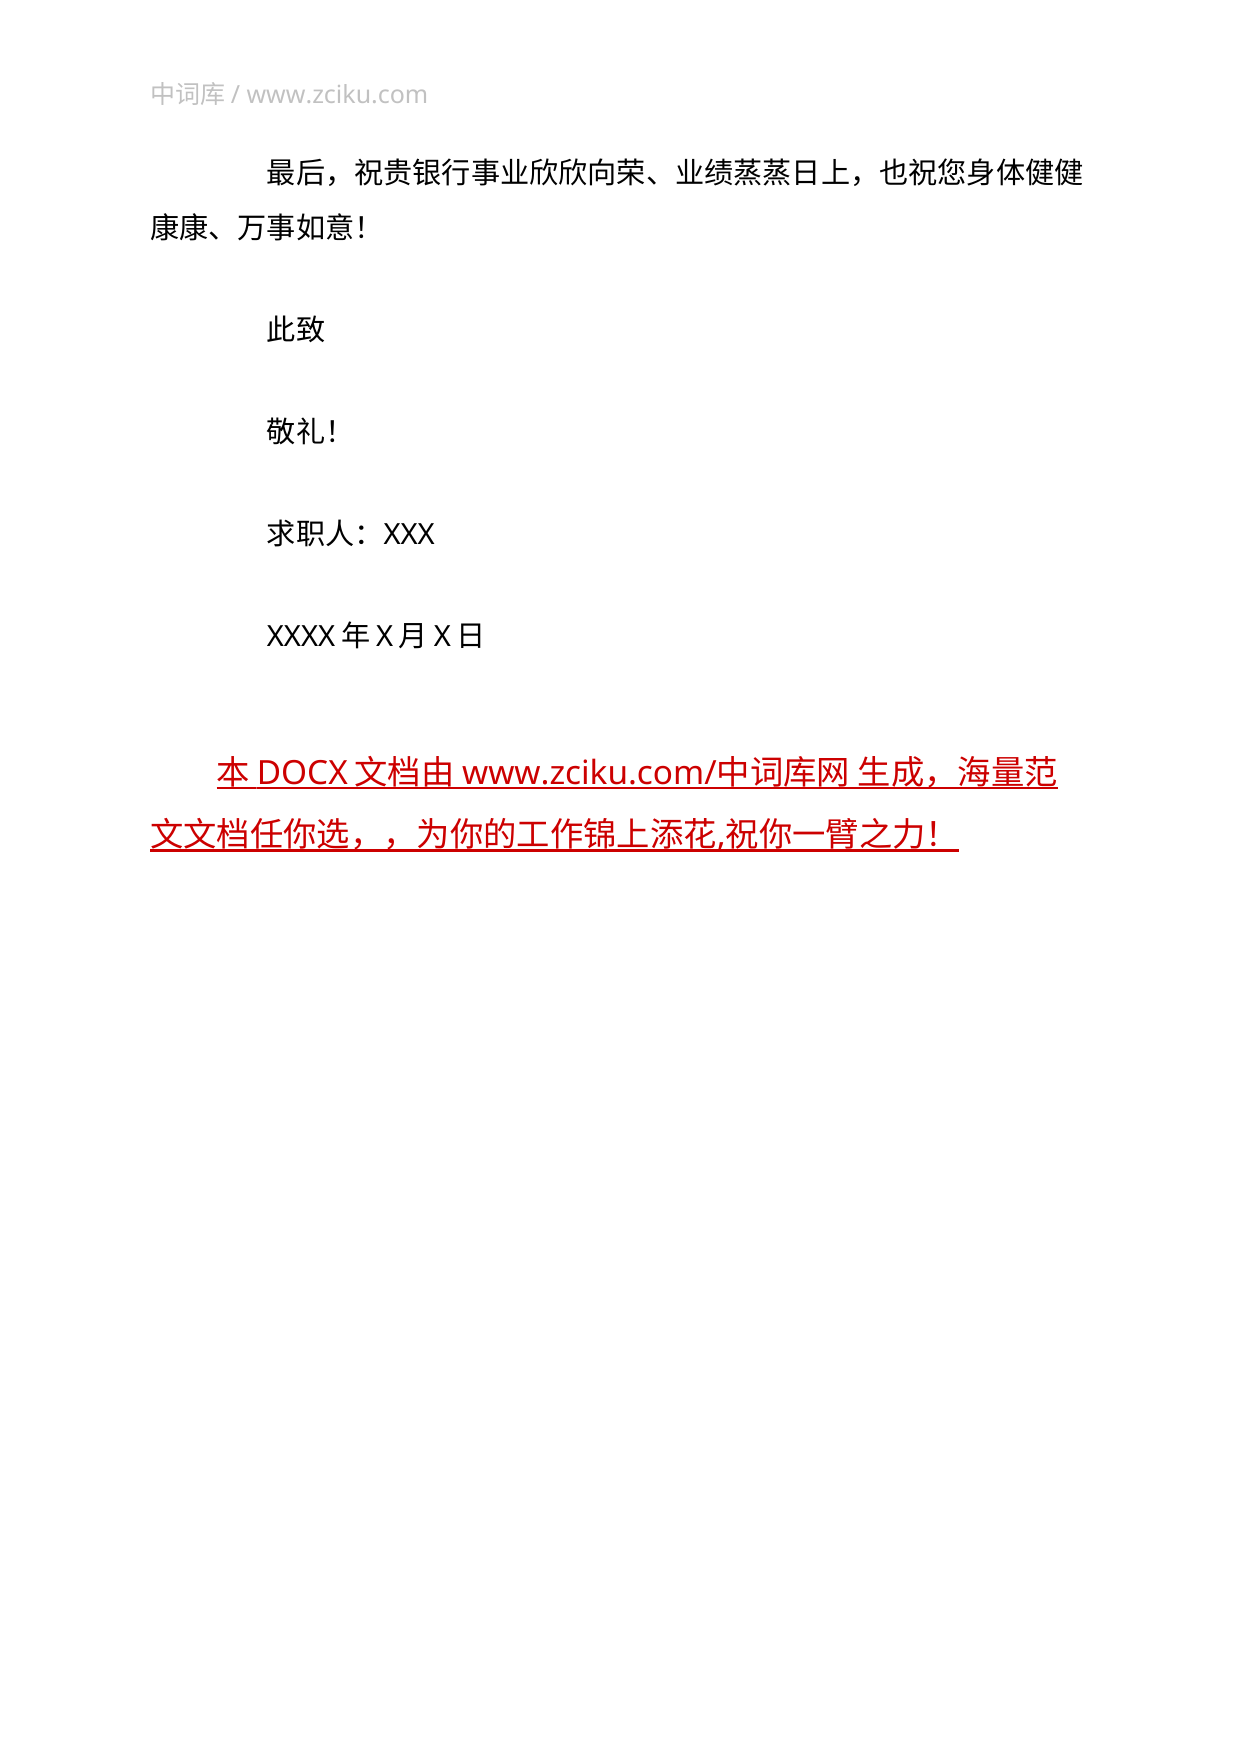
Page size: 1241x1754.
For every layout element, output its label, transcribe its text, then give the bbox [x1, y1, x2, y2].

text XXXX年X月X日 [150, 612, 1090, 654]
text 最后，祝贵银行事业欣欣向荣、业绩蒸蒸日上，也祝您身体健健康康、万事如意！ [150, 150, 1090, 247]
text 敬礼！ [150, 408, 1090, 451]
text 求职人：XXX [150, 510, 1090, 553]
text 本DOCX文档由 www.zciku.com/中词库网 生成，海量范文文档任你选，，为你的工作锦上添花,祝你一臂之力！ [150, 745, 1090, 857]
text 此致 [150, 307, 1090, 349]
